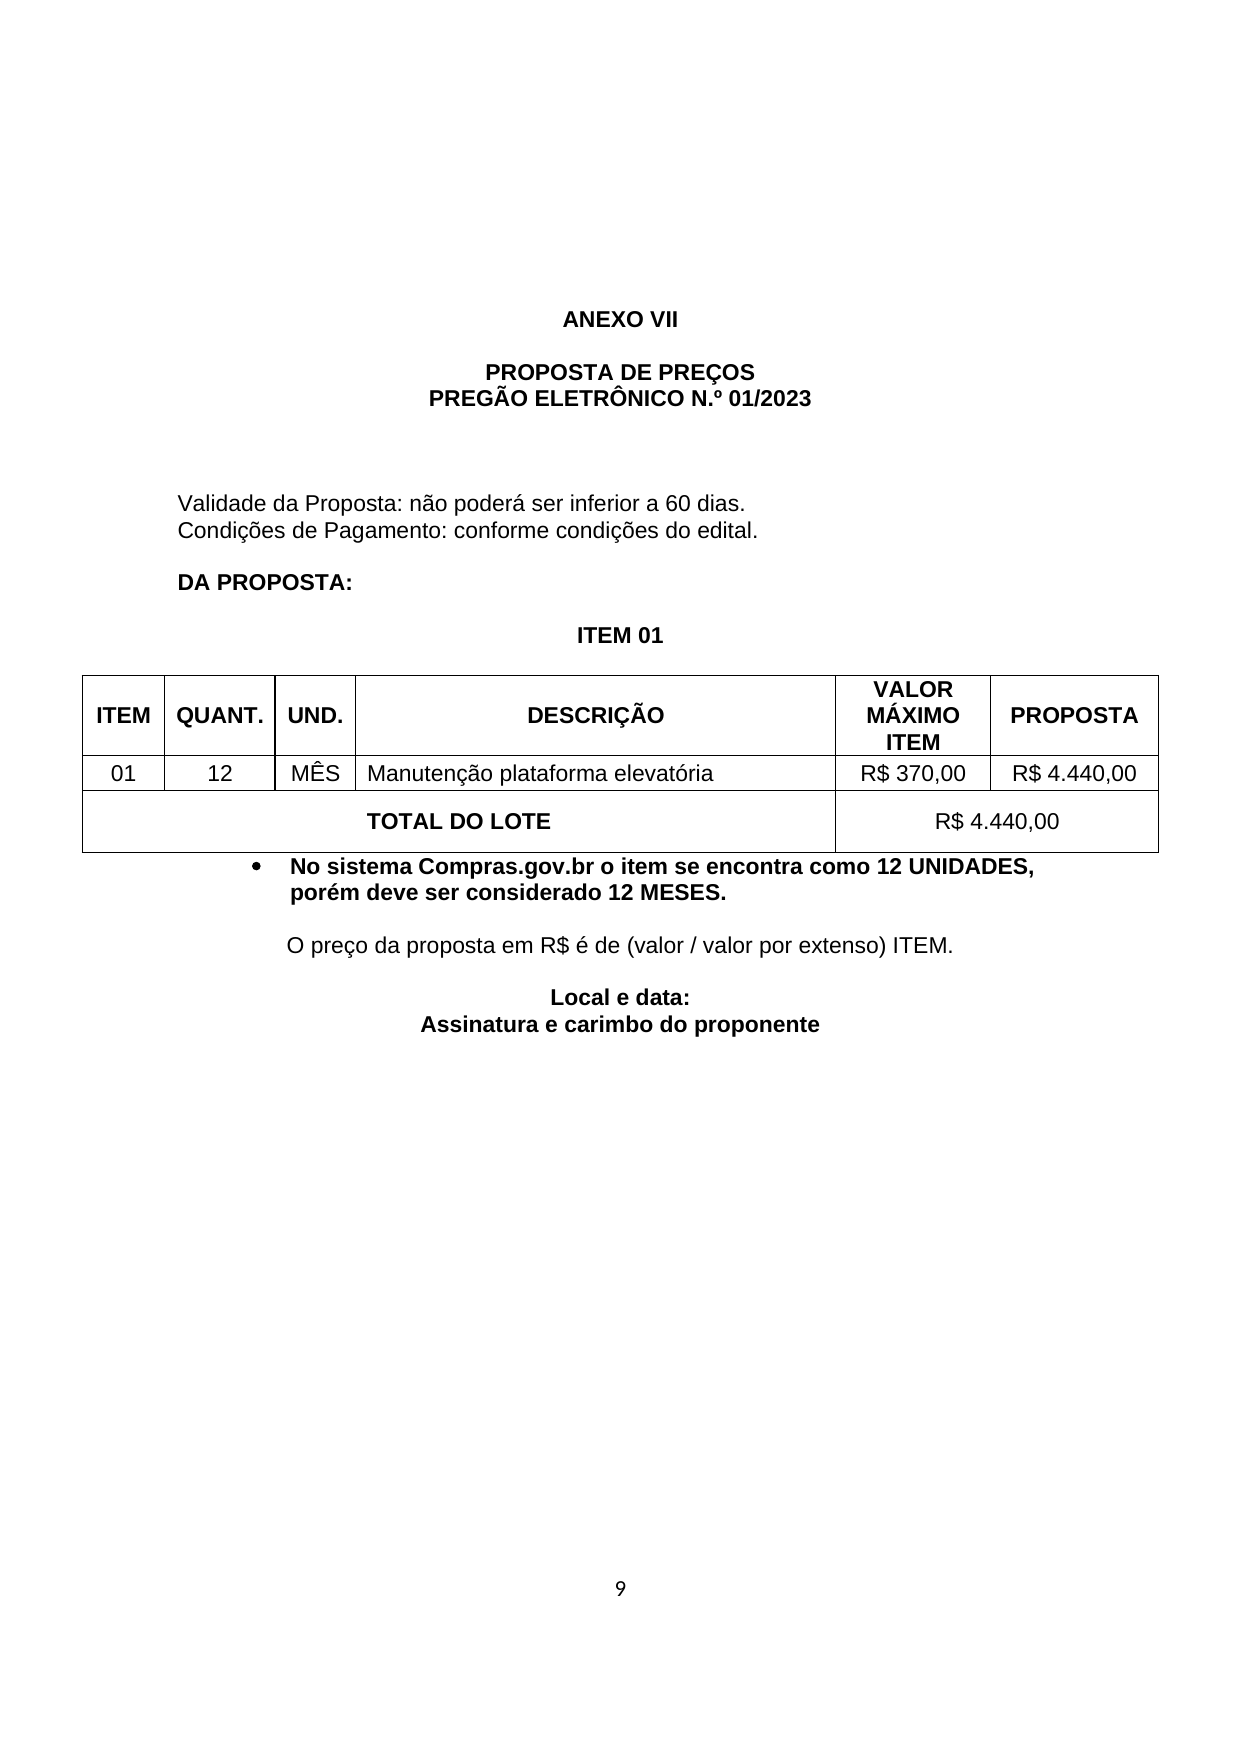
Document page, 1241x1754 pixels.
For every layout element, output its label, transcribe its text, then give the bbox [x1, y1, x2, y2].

text PROPOSTA DE PREÇOS [177, 358, 1063, 385]
table_header VALOR MÁXIMO ITEM [836, 676, 990, 755]
table_header UND. [276, 676, 355, 755]
text Validade da Proposta: não poderá ser inferior a 60 dias. [177, 490, 1063, 517]
list No sistema Compras.gov.br o item se encontra como 12 UNIDADES, porém deve ser considerado 12 MESES. [252, 853, 1063, 905]
table_cell TOTAL DO LOTE [83, 791, 835, 852]
text Assinatura e carimbo do proponente [177, 1011, 1063, 1037]
table_cell MÊS [276, 756, 355, 790]
table_cell 01 [83, 756, 164, 790]
table_cell R$ 370,00 [836, 756, 990, 790]
table_header PROPOSTA [991, 676, 1158, 755]
table_header QUANT. [165, 676, 274, 755]
text PREGÃO ELETRÔNICO N.º 01/2023 [177, 385, 1063, 411]
table_cell 12 [165, 756, 274, 790]
table_header ITEM [83, 676, 164, 755]
text DA PROPOSTA: [177, 569, 1063, 596]
table_header DESCRIÇÃO [356, 676, 835, 755]
text Local e data: [177, 984, 1063, 1011]
text ANEXO VII [177, 306, 1063, 332]
text Condições de Pagamento: conforme condições do edital. [177, 517, 1063, 543]
table_cell R$ 4.440,00 [991, 756, 1158, 790]
table_cell Manutenção plataforma elevatória [356, 756, 835, 790]
text ITEM 01 [177, 622, 1063, 648]
text O preço da proposta em R$ é de (valor / valor por extenso) ITEM. [177, 932, 1063, 958]
table_cell R$ 4.440,00 [836, 791, 1158, 852]
